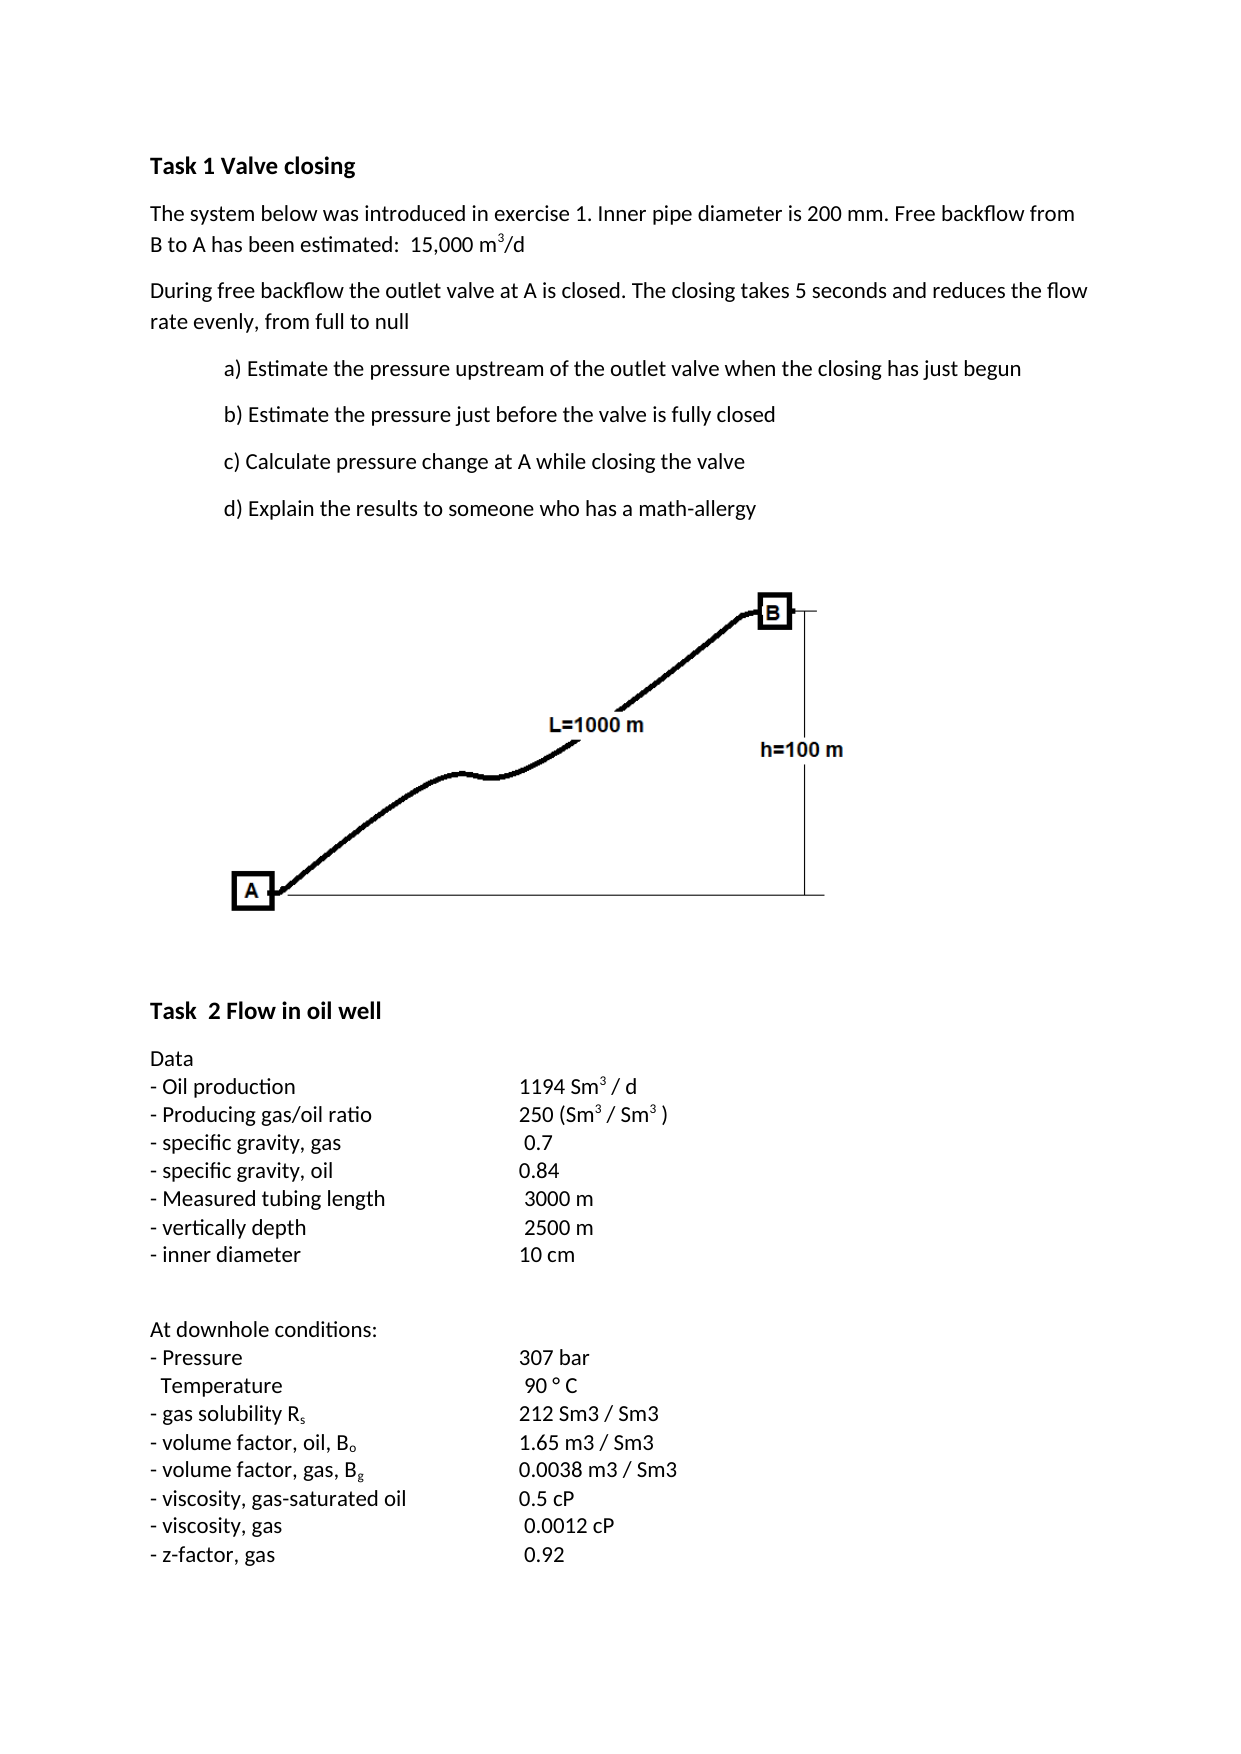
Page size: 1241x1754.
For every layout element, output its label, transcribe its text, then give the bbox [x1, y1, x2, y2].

text - viscosity, gas-saturated oil 0.5 cP [150, 1484, 1090, 1512]
text - z-factor, gas 0.92 [150, 1540, 1090, 1568]
text During free backflow the outlet valve at A is closed. The closing takes 5 seconds and reduces the flow rate evenly, from full to null [150, 277, 1090, 335]
text - inner diameter 10 cm [150, 1241, 1090, 1269]
text - specific gravity, gas 0.7 [150, 1128, 1090, 1157]
text d) Explain the results to someone who has a math-allergy [150, 494, 1090, 522]
text Temperature 90 ° C [150, 1372, 1090, 1399]
text b) Estimate the pressure just before the valve is fully closed [150, 401, 1090, 429]
text c) Calculate pressure change at A while closing the valve [150, 447, 1090, 476]
text - Producing gas/oil ratio 250 (Sm3 / Sm3 ) [150, 1101, 1090, 1128]
text The system below was introduced in exercise 1. Inner pipe diameter is 200 mm. Free backflow from B to A has been estimated: 15,000 m3/d [150, 199, 1090, 258]
text - Pressure 307 bar [150, 1343, 1090, 1372]
text - volume factor, gas, Bg 0.0038 m3 / Sm3 [150, 1456, 1090, 1484]
text - Oil production 1194 Sm3 / d [150, 1072, 1090, 1101]
text Task 1 Valve closing [150, 150, 1090, 181]
picture [223, 588, 844, 927]
text Data [150, 1044, 1090, 1072]
text a) Estimate the pressure upstream of the outlet valve when the closing has just begun [150, 354, 1090, 382]
text - Measured tubing length 3000 m [150, 1184, 1090, 1213]
text - vertically depth 2500 m [150, 1213, 1090, 1241]
text - viscosity, gas 0.0012 cP [150, 1512, 1090, 1540]
text Task 2 Flow in oil well [150, 995, 1090, 1025]
text - specific gravity, oil 0.84 [150, 1157, 1090, 1184]
text - gas solubility Rs 212 Sm3 / Sm3 [150, 1399, 1090, 1428]
text - volume factor, oil, Bo 1.65 m3 / Sm3 [150, 1428, 1090, 1456]
text At downhole conditions: [150, 1316, 1090, 1343]
